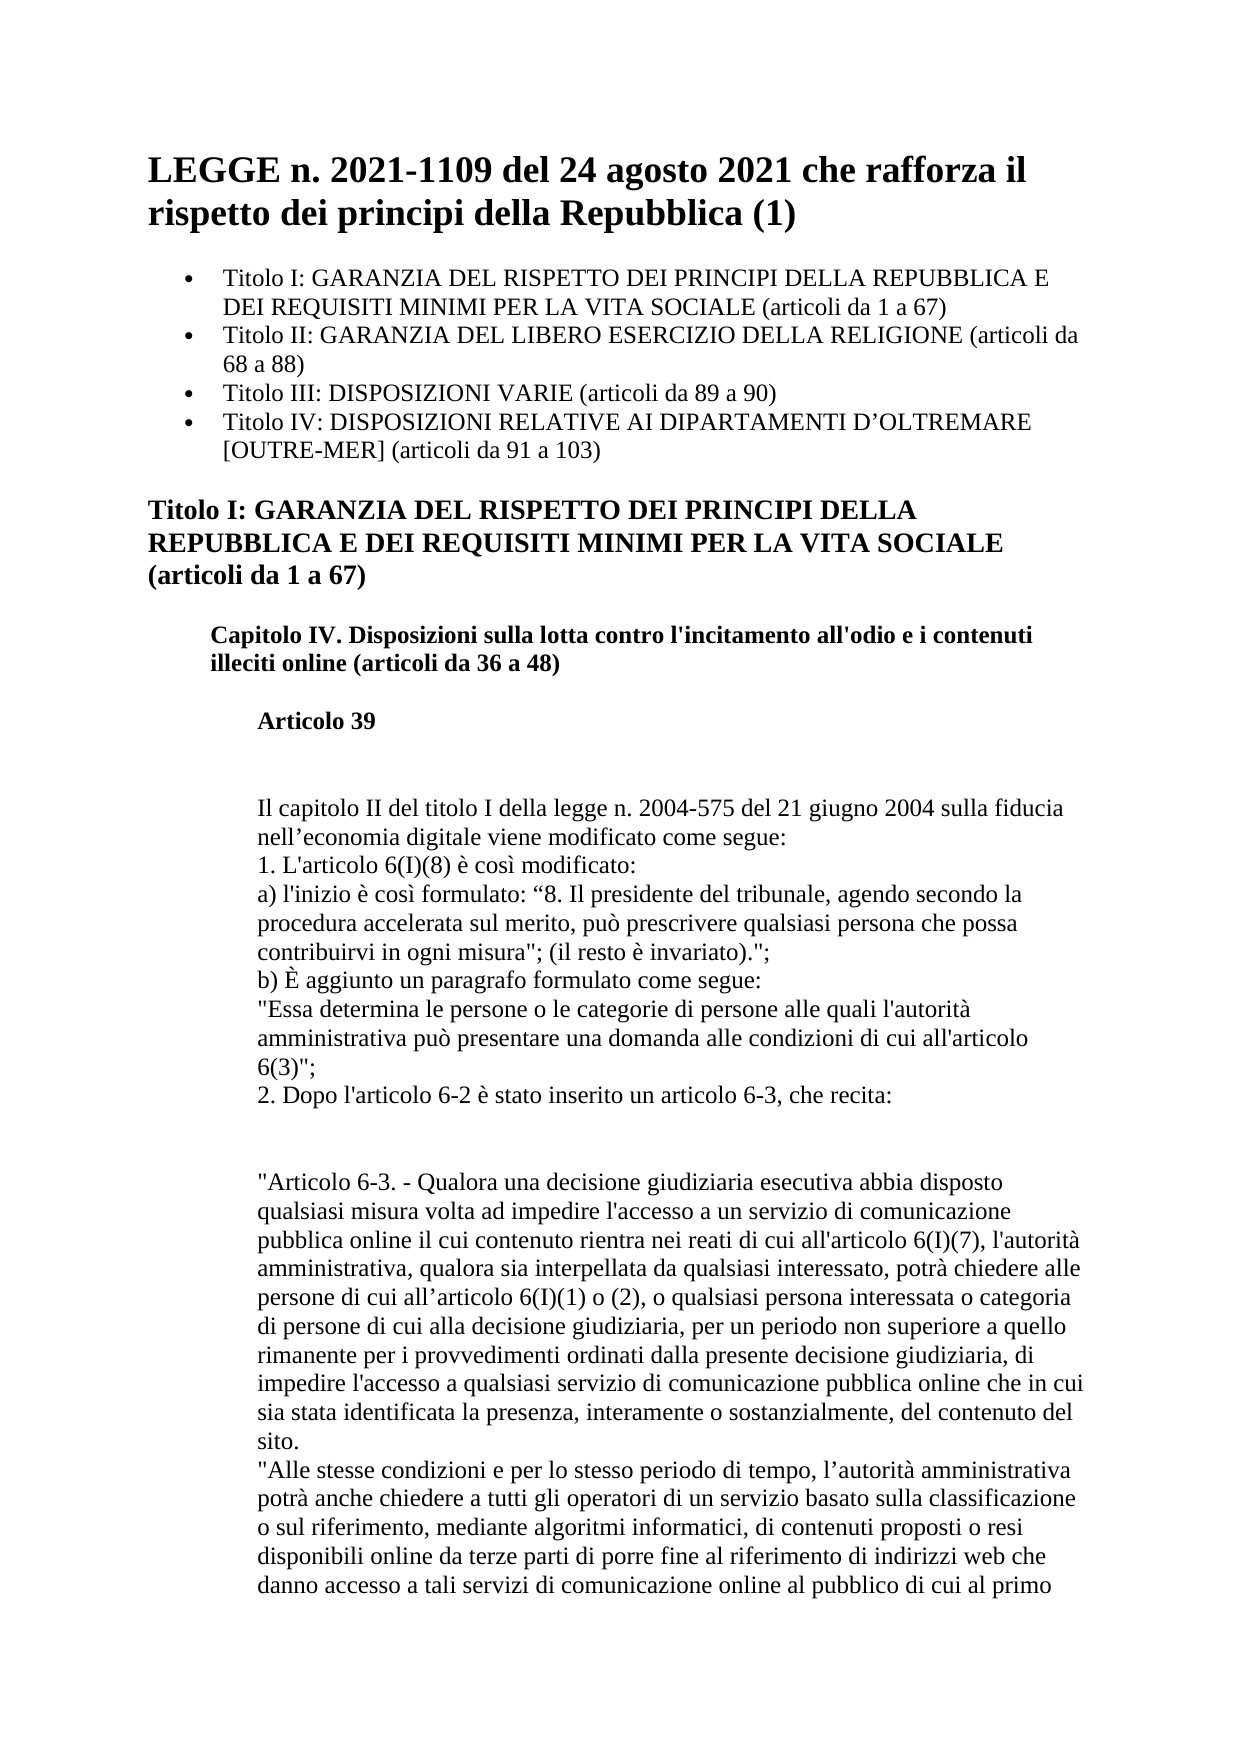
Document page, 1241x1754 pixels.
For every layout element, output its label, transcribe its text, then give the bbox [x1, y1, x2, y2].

text LEGGE n. 2021-1109 del 24 agosto 2021 che rafforza il rispetto dei principi della Repubblica (1) [148, 148, 1093, 234]
text Articolo 39 [257, 706, 1093, 735]
list Titolo III: DISPOSIZIONI VARIE (articoli da 89 a 90) [185, 378, 1093, 407]
list Titolo I: GARANZIA DEL RISPETTO DEI PRINCIPI DELLA REPUBBLICA E DEI REQUISITI MINIMI PER LA VITA SOCIALE (articoli da 1 a 67) [185, 263, 1093, 321]
list Titolo II: GARANZIA DEL LIBERO ESERCIZIO DELLA RELIGIONE (articoli da 68 a 88) [185, 321, 1093, 378]
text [257, 1138, 1093, 1598]
list Titolo IV: DISPOSIZIONI RELATIVE AI DIPARTAMENTI D’OLTREMARE [OUTRE-MER] (articoli da 91 a 103) [185, 407, 1093, 464]
text Il capitolo II del titolo I della legge n. 2004-575 del 21 giugno 2004 sulla fiducia nell’economia digitale viene modificato come segue: 1. L'articolo 6(I)(8) è così modificato: a) l'inizio è così formulato: “8. Il presidente del tribunale, agendo secondo la procedura accelerata sul merito, può prescrivere qualsiasi persona che possa contribuirvi in ogni misura"; (il resto è invariato)."; b) È aggiunto un paragrafo formulato come segue: "Essa determina le persone o le categorie di persone alle quali l'autorità amministrativa può presentare una domanda alle condizioni di cui all'articolo 6(3)"; 2. Dopo l'articolo 6-2 è stato inserito un articolo 6-3, che recita: [257, 764, 1093, 1109]
text Titolo I: GARANZIA DEL RISPETTO DEI PRINCIPI DELLA REPUBBLICA E DEI REQUISITI MINIMI PER LA VITA SOCIALE (articoli da 1 a 67) [148, 493, 1093, 591]
text Capitolo IV. Disposizioni sulla lotta contro l'incitamento all'odio e i contenuti illeciti online (articoli da 36 a 48) [210, 620, 1093, 677]
